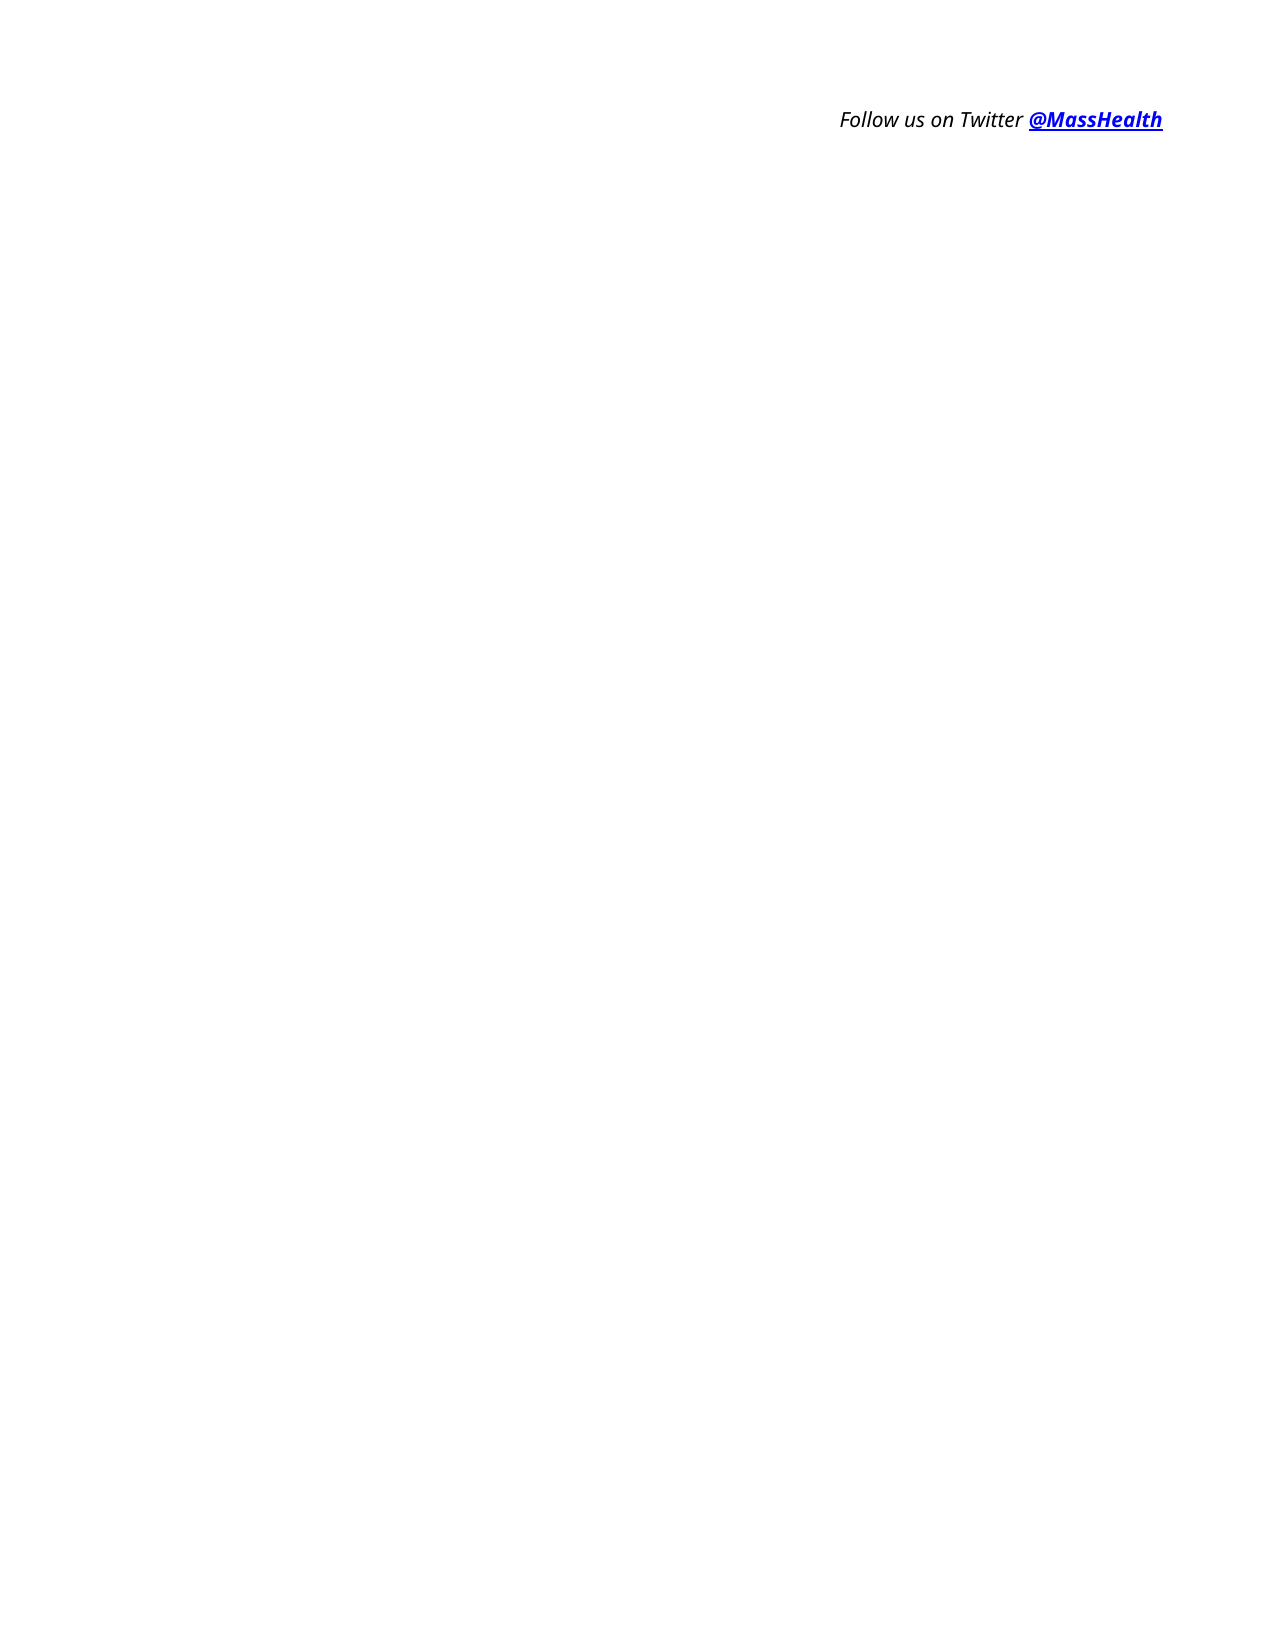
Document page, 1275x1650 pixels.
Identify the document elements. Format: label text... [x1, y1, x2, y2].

text Follow us on Twitter @MassHealth [112, 105, 1162, 133]
